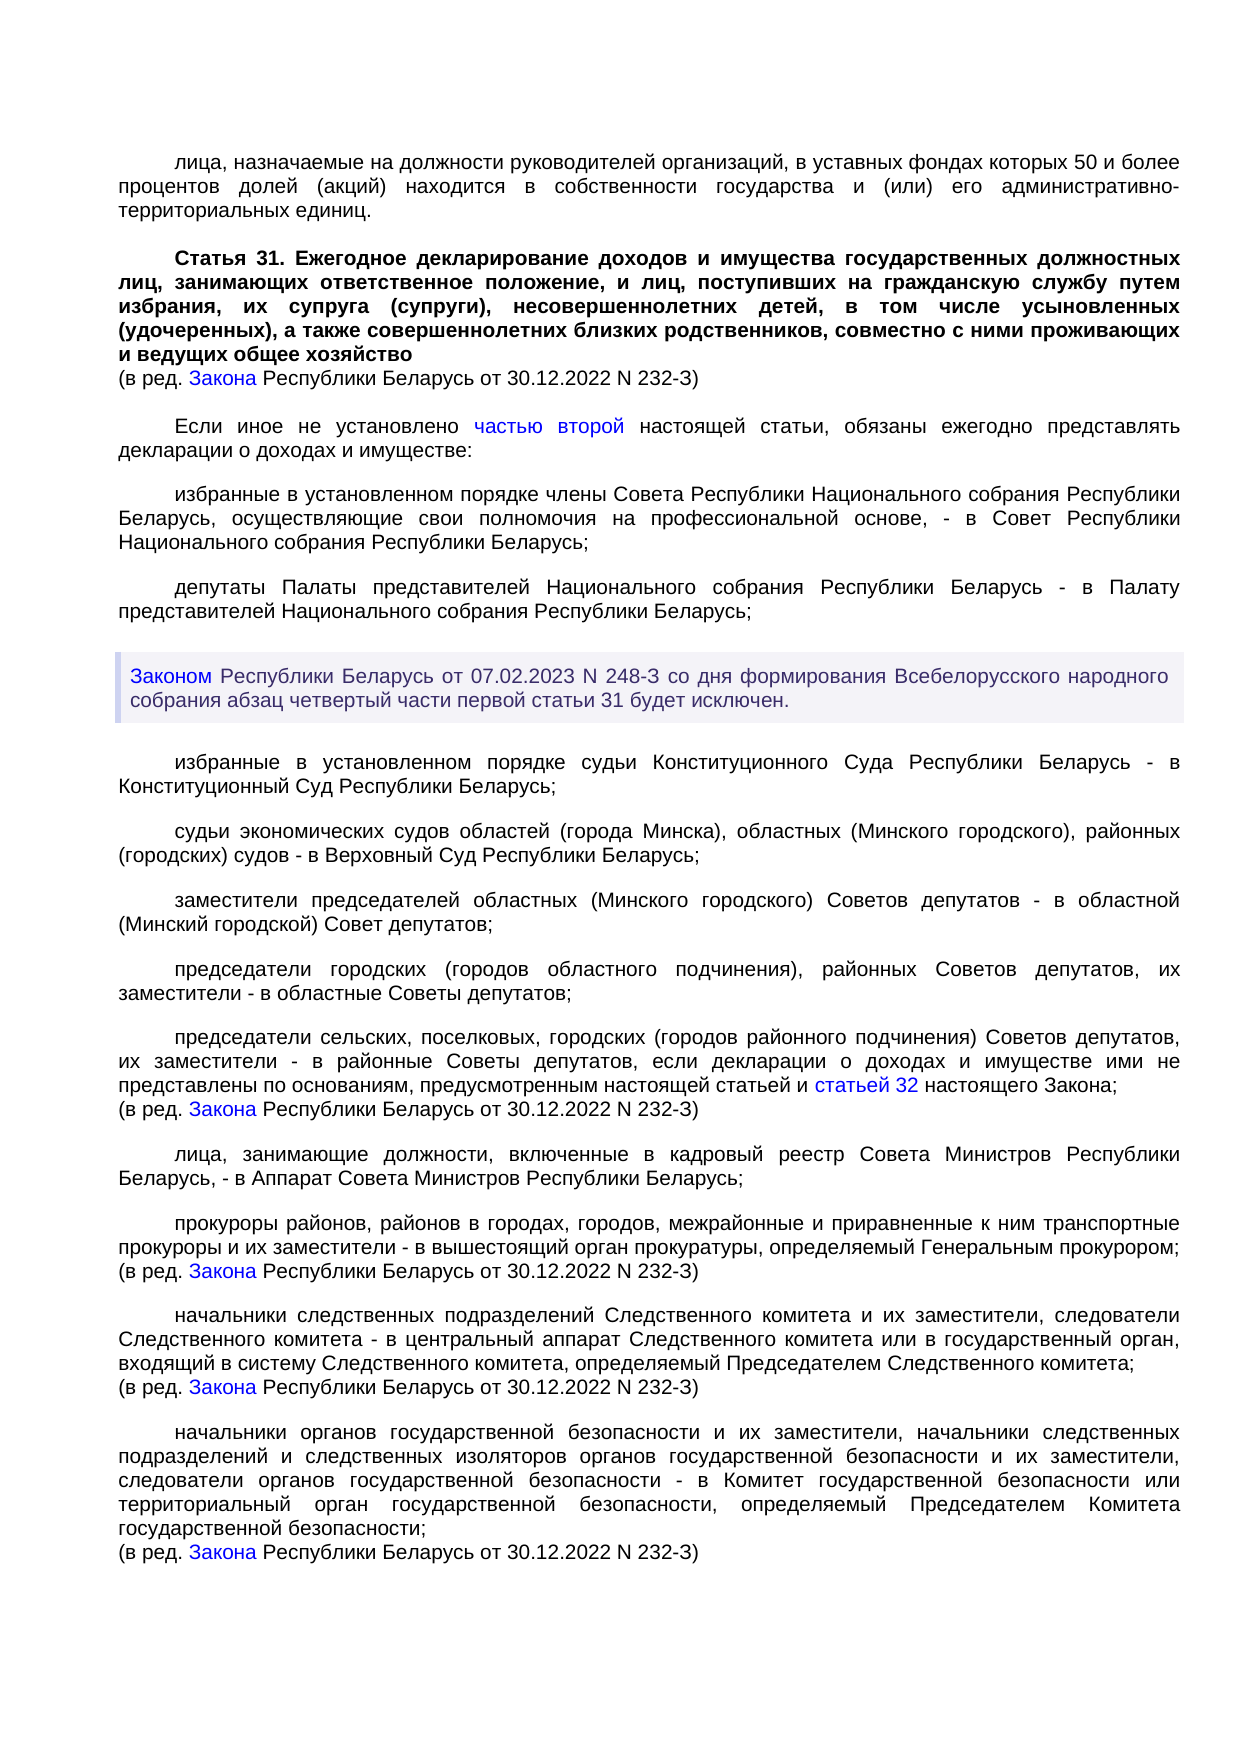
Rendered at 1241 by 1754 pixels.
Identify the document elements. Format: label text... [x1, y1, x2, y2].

text депутаты Палаты представителей Национального собрания Республики Беларусь - в Палату представителей Национального собрания Республики Беларусь; [118, 575, 1181, 623]
text (в ред. Закона Республики Беларусь от 30.12.2022 N 232-З) [118, 1258, 1181, 1282]
text судьи экономических судов областей (города Минска), областных (Минского городского), районных (городских) судов - в Верховный Суд Республики Беларусь; [118, 819, 1181, 867]
text Статья 31. Ежегодное декларирование доходов и имущества государственных должностных лиц, занимающих ответственное положение, и лиц, поступивших на гражданскую службу путем избрания, их супруга (супруги), несовершеннолетних детей, в том числе усыновленных (удочеренных), а также совершеннолетних близких родственников, совместно с ними проживающих и ведущих общее хозяйство [118, 246, 1181, 366]
text лица, занимающие должности, включенные в кадровый реестр Совета Министров Республики Беларусь, - в Аппарат Совета Министров Республики Беларусь; [118, 1142, 1181, 1190]
table_header Законом Республики Беларусь от 07.02.2023 N 248-З со дня формирования Всебелорусского народного собрания абзац четвертый части первой статьи 31 будет исключен. [121, 652, 1178, 723]
text избранные в установленном порядке судьи Конституционного Суда Республики Беларусь - в Конституционный Суд Республики Беларусь; [118, 750, 1181, 798]
text начальники следственных подразделений Следственного комитета и их заместители, следователи Следственного комитета - в центральный аппарат Следственного комитета или в государственный орган, входящий в систему Следственного комитета, определяемый Председателем Следственного комитета; [118, 1303, 1181, 1375]
text начальники органов государственной безопасности и их заместители, начальники следственных подразделений и следственных изоляторов органов государственной безопасности и их заместители, следователи органов государственной безопасности - в Комитет государственной безопасности или территориальный орган государственной безопасности, определяемый Председателем Комитета государственной безопасности; [118, 1420, 1181, 1540]
text избранные в установленном порядке члены Совета Республики Национального собрания Республики Беларусь, осуществляющие свои полномочия на профессиональной основе, - в Совет Республики Национального собрания Республики Беларусь; [118, 482, 1181, 554]
text прокуроры районов, районов в городах, городов, межрайонные и приравненные к ним транспортные прокуроры и их заместители - в вышестоящий орган прокуратуры, определяемый Генеральным прокурором; [118, 1211, 1181, 1258]
text лица, назначаемые на должности руководителей организаций, в уставных фондах которых 50 и более процентов долей (акций) находится в собственности государства и (или) его административно-территориальных единиц. [118, 150, 1181, 222]
text (в ред. Закона Республики Беларусь от 30.12.2022 N 232-З) [118, 1097, 1181, 1121]
text заместители председателей областных (Минского городского) Советов депутатов - в областной (Минский городской) Совет депутатов; [118, 888, 1181, 936]
text Если иное не установлено частью второй настоящей статьи, обязаны ежегодно представлять декларации о доходах и имуществе: [118, 413, 1181, 461]
text председатели городских (городов областного подчинения), районных Советов депутатов, их заместители - в областные Советы депутатов; [118, 956, 1181, 1004]
text председатели сельских, поселковых, городских (городов районного подчинения) Советов депутатов, их заместители - в районные Советы депутатов, если декларации о доходах и имуществе ими не представлены по основаниям, предусмотренным настоящей статьей и статьей 32 настоящего Закона; [118, 1025, 1181, 1097]
text (в ред. Закона Республики Беларусь от 30.12.2022 N 232-З) [118, 1375, 1181, 1399]
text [118, 1540, 1181, 1564]
text (в ред. Закона Республики Беларусь от 30.12.2022 N 232-З) [118, 366, 1181, 389]
